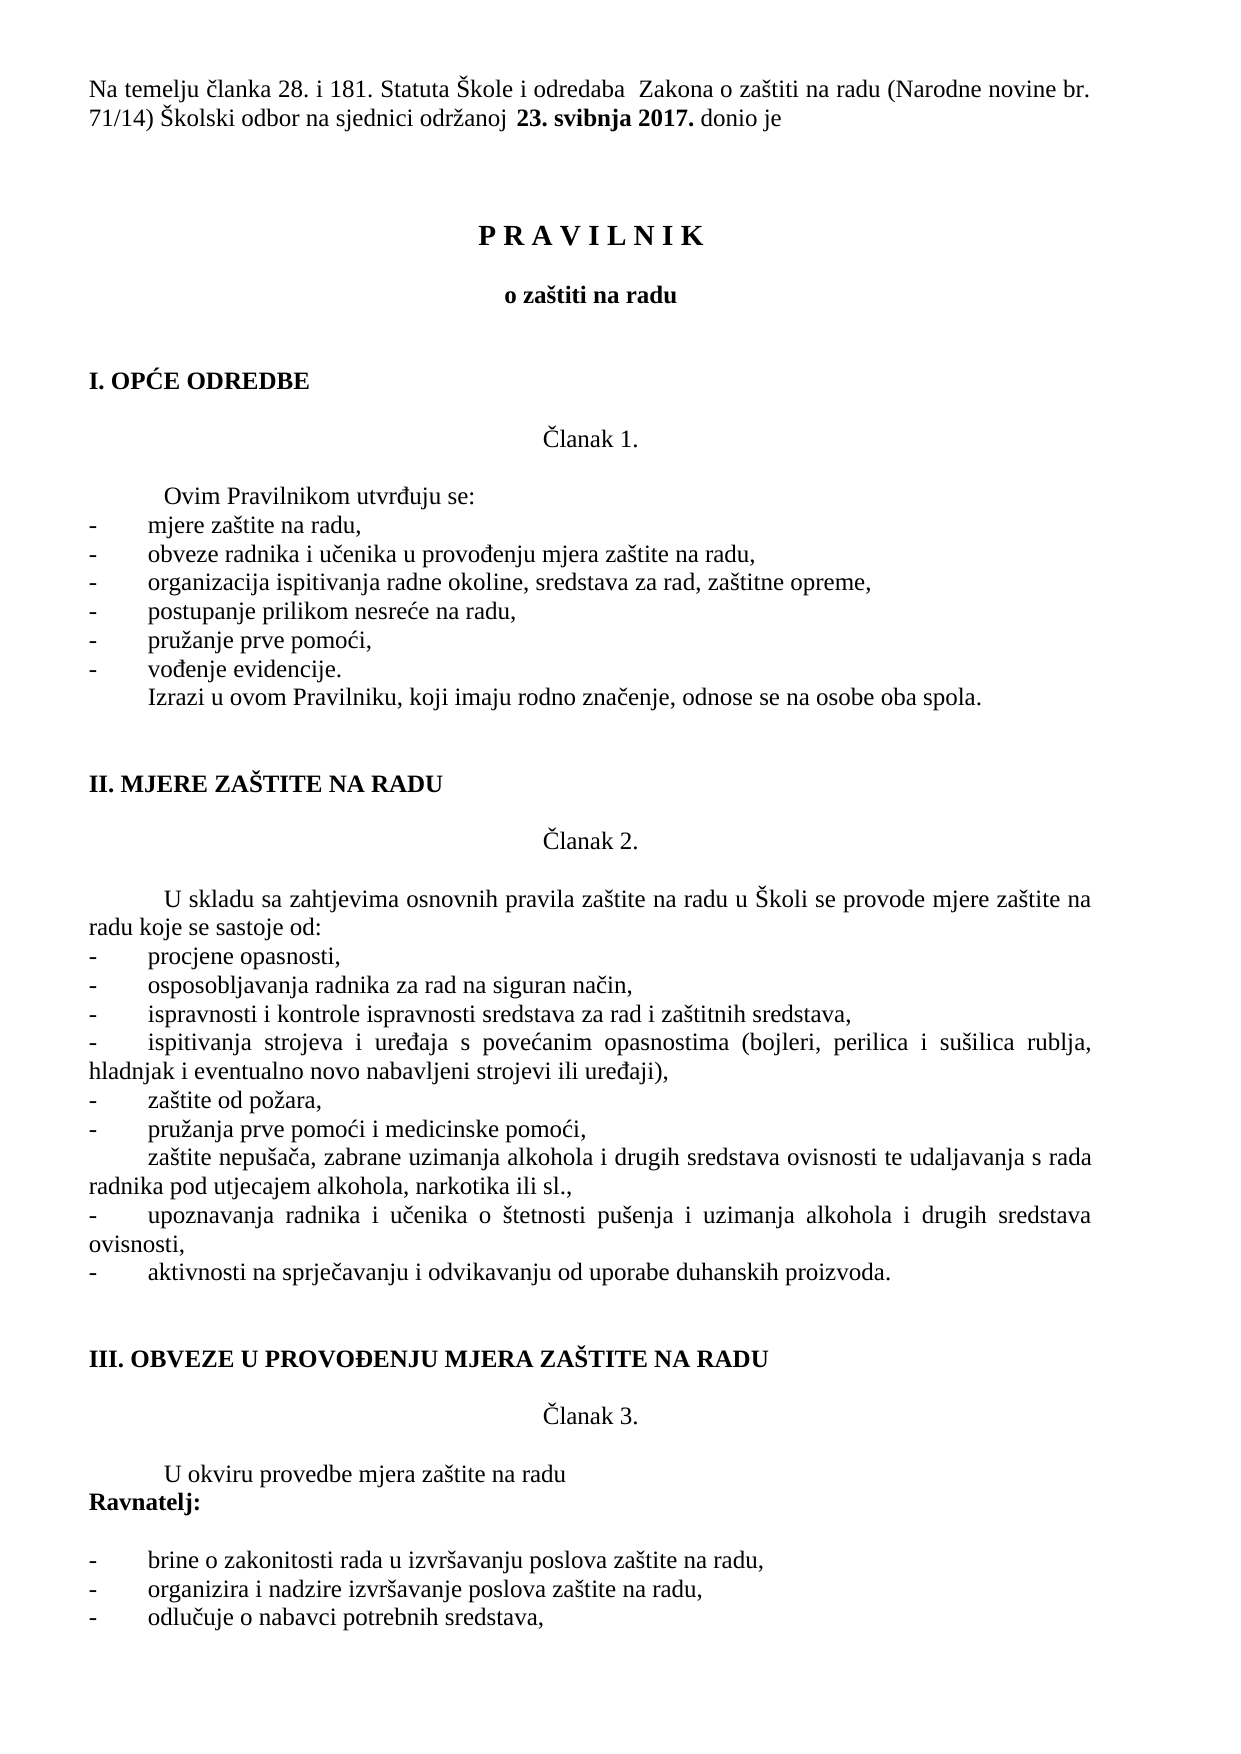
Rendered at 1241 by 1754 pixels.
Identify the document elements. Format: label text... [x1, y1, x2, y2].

text - obveze radnika i učenika u provođenju mjera zaštite na radu, [88, 539, 1093, 567]
text - aktivnosti na sprječavanju i odvikavanju od uporabe duhanskih proizvoda. [88, 1257, 1093, 1286]
text - zaštite od požara, [88, 1085, 1093, 1114]
text U okviru provedbe mjera zaštite na radu [88, 1459, 1093, 1487]
text zaštite nepušača, zabrane uzimanja alkohola i drugih sredstava ovisnosti te udaljavanja s rada radnika pod utjecajem alkohola, narkotika ili sl., [88, 1142, 1093, 1200]
text - vođenje evidencije. [88, 654, 1093, 682]
text - upoznavanja radnika i učenika o štetnosti pušenja i uzimanja alkohola i drugih sredstava ovisnosti, [88, 1200, 1093, 1257]
text - procjene opasnosti, [88, 941, 1093, 970]
text - ispitivanja strojeva i uređaja s povećanim opasnostima (bojleri, perilica i sušilica rublja, hladnjak i eventualno novo nabavljeni strojevi ili uređaji), [88, 1027, 1093, 1085]
text Izrazi u ovom Pravilniku, koji imaju rodno značenje, odnose se na osobe oba spola. [88, 682, 1093, 711]
text - odlučuje o nabavci potrebnih sredstava, [88, 1602, 1093, 1631]
text - brine o zakonitosti rada u izvršavanju poslova zaštite na radu, [88, 1545, 1093, 1574]
text U skladu sa zahtjevima osnovnih pravila zaštite na radu u Školi se provode mjere zaštite na radu koje se sastoje od: [88, 884, 1093, 941]
text Članak 3. [88, 1401, 1093, 1430]
text - postupanje prilikom nesreće na radu, [88, 596, 1093, 625]
text - mjere zaštite na radu, [88, 510, 1093, 539]
text II. MJERE ZAŠTITE NA RADU [88, 769, 1093, 797]
text Ovim Pravilnikom utvrđuju se: [88, 481, 1093, 510]
text Na temelju članka 28. i 181. Statuta Škole i odredaba Zakona o zaštiti na radu (Narodne novine br. 71/14) Školski odbor na sjednici održanoj 23. svibnja 2017. donio je [88, 74, 1093, 131]
text Članak 1. [88, 424, 1093, 452]
text P R A V I L N I K [88, 218, 1093, 251]
text - osposobljavanja radnika za rad na siguran način, [88, 970, 1093, 999]
text - organizacija ispitivanja radne okoline, sredstava za rad, zaštitne opreme, [88, 567, 1093, 596]
text I. OPĆE ODREDBE [88, 366, 1093, 395]
text Ravnatelj: [88, 1487, 1093, 1516]
text - organizira i nadzire izvršavanje poslova zaštite na radu, [88, 1574, 1093, 1602]
text III. OBVEZE U PROVOĐENJU MJERA ZAŠTITE NA RADU [88, 1344, 1093, 1372]
text Članak 2. [88, 826, 1093, 855]
text o zaštiti na radu [88, 280, 1093, 309]
text - ispravnosti i kontrole ispravnosti sredstava za rad i zaštitnih sredstava, [88, 999, 1093, 1027]
text - pružanja prve pomoći i medicinske pomoći, [88, 1114, 1093, 1142]
text - pružanje prve pomoći, [88, 625, 1093, 654]
